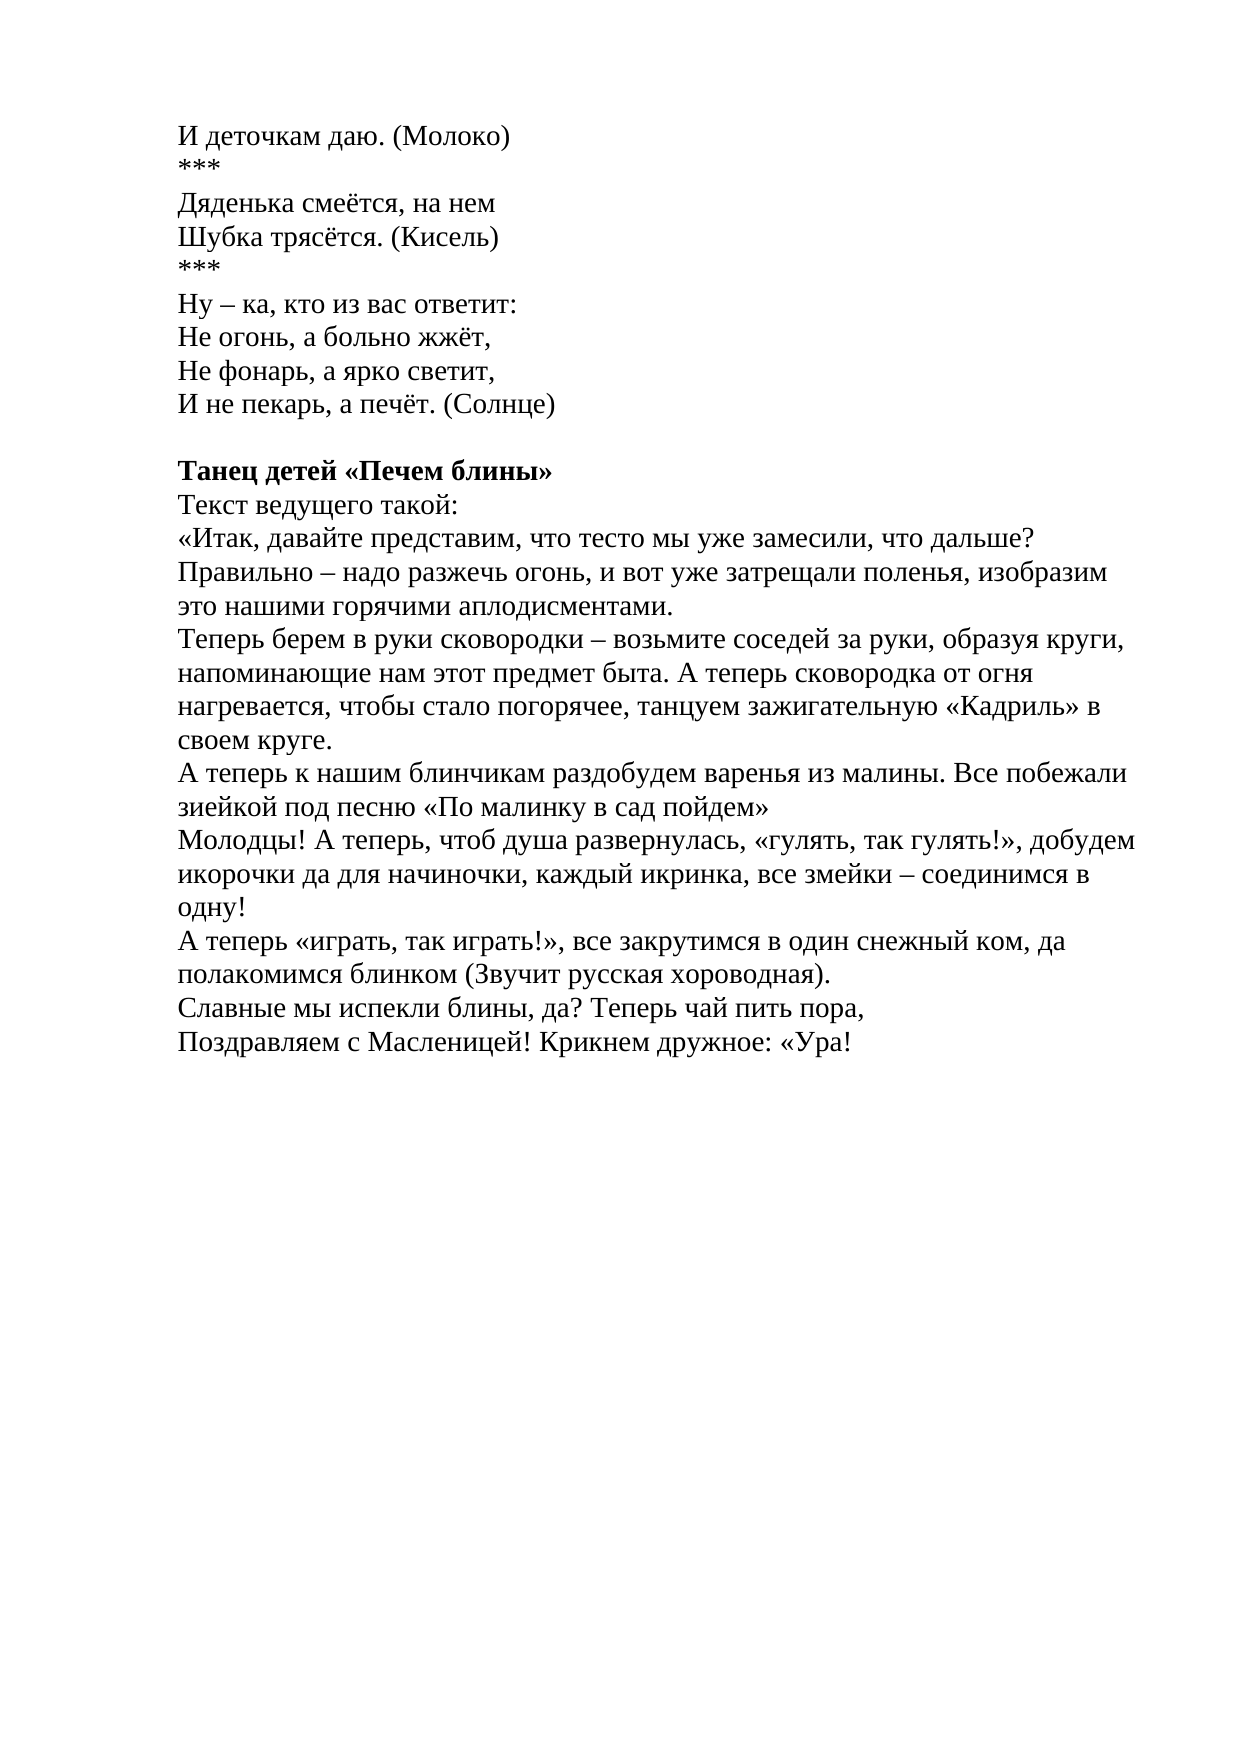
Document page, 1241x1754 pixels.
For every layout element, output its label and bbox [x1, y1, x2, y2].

text [177, 118, 1152, 1057]
